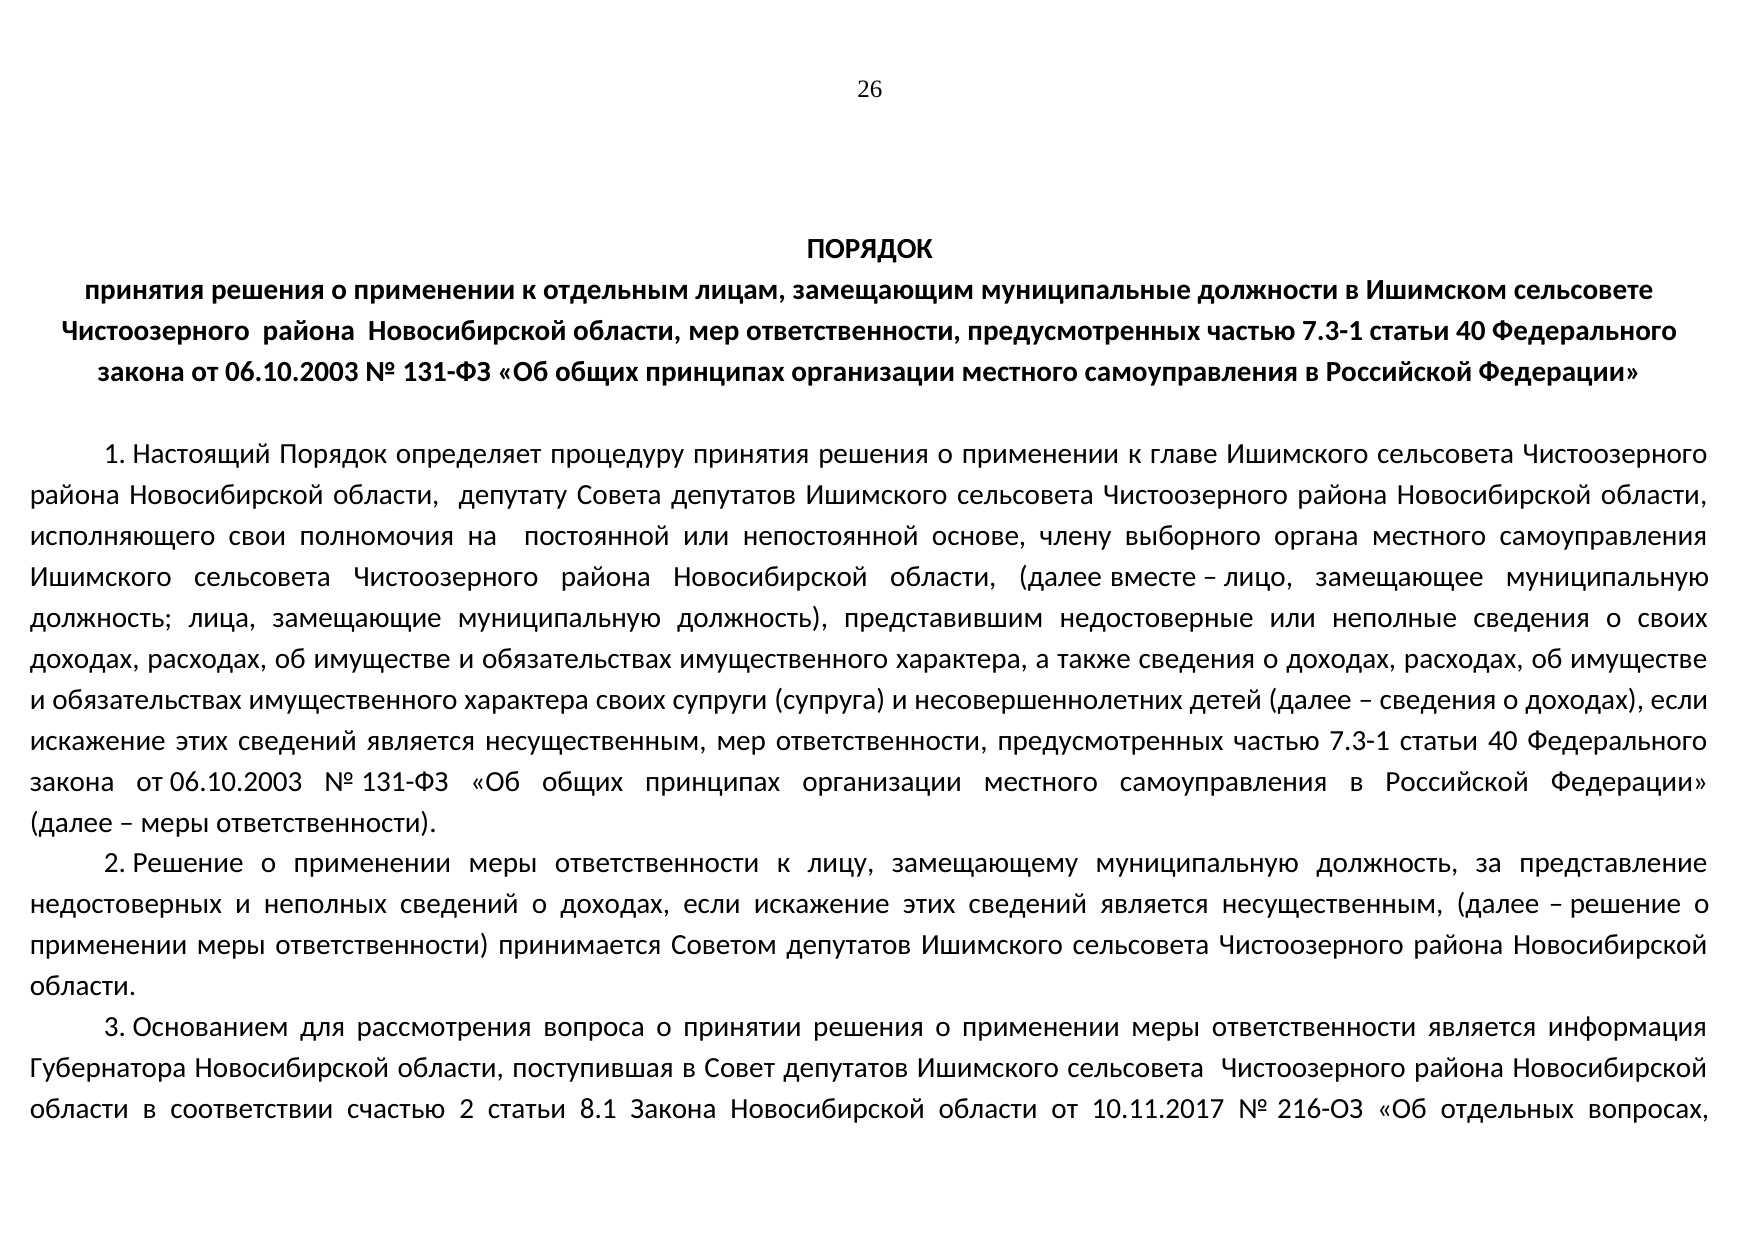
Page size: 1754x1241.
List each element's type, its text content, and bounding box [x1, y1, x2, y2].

text 1. Настоящий Порядок определяет процедуру принятия решения о применении к главе Ишимского сельсовета Чистоозерного района Новосибирской области, депутату Совета депутатов Ишимского сельсовета Чистоозерного района Новосибирской области, исполняющего свои полномочия на постоянной или непостоянной основе, члену выборного органа местного самоуправления Ишимского сельсовета Чистоозерного района Новосибирской области, (далее вместе – лицо, замещающее муниципальную должность; лица, замещающие муниципальную должность), представившим недостоверные или неполные сведения о своих доходах, расходах, об имуществе и обязательствах имущественного характера, а также сведения о доходах, расходах, об имуществе и обязательствах имущественного характера своих супруги (супруга) и несовершеннолетних детей (далее – сведения о доходах), если искажение этих сведений является несущественным, мер ответственности, предусмотренных частью 7.3-1 статьи 40 Федерального закона от 06.10.2003 № 131-ФЗ «Об общих принципах организации местного самоуправления в Российской Федерации» (далее – меры ответственности). [29, 435, 1709, 839]
text принятия решения о применении к отдельным лицам, замещающим муниципальные должности в Ишимском сельсовете Чистоозерного района Новосибирской области, мер ответственности, предусмотренных частью 7.3-1 статьи 40 Федерального закона от 06.10.2003 № 131-ФЗ «Об общих принципах организации местного самоуправления в Российской Федерации» [29, 271, 1709, 389]
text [29, 1008, 1709, 1126]
text ПОРЯДОК [29, 231, 1709, 266]
text 2. Решение о применении меры ответственности к лицу, замещающему муниципальную должность, за представление недостоверных и неполных сведений о доходах, если искажение этих сведений является несущественным, (далее – решение о применении меры ответственности) принимается Советом депутатов Ишимского сельсовета Чистоозерного района Новосибирской области. [29, 844, 1709, 1003]
